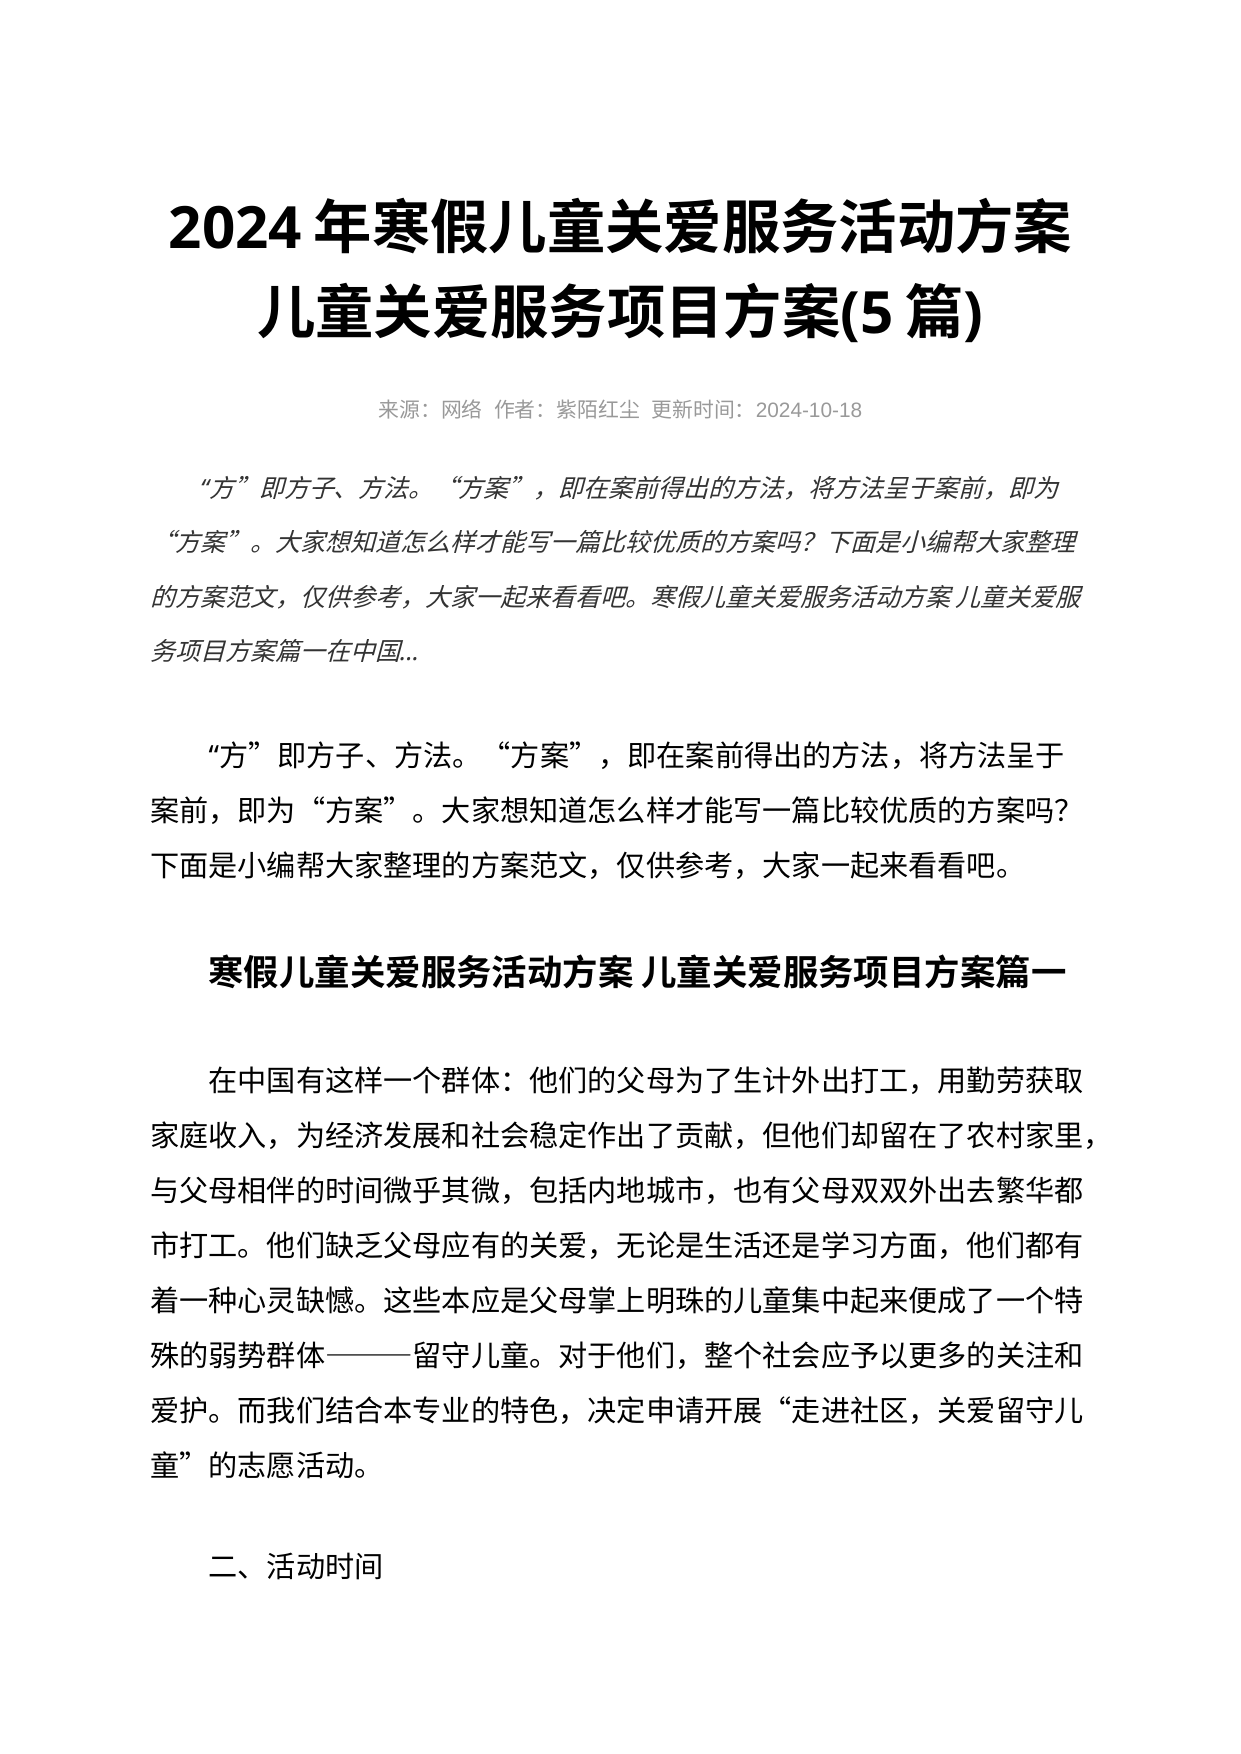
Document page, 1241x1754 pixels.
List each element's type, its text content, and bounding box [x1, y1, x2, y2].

text 在中国有这样一个群体：他们的父母为了生计外出打工，用勤劳获取家庭收入，为经济发展和社会稳定作出了贡献，但他们却留在了农村家里，与父母相伴的时间微乎其微，包括内地城市，也有父母双双外出去繁华都市打工。他们缺乏父母应有的关爱，无论是生活还是学习方面，他们都有着一种心灵缺憾。这些本应是父母掌上明珠的儿童集中起来便成了一个特殊的弱势群体———留守儿童。对于他们，整个社会应予以更多的关注和爱护。而我们结合本专业的特色，决定申请开展“走进社区，关爱留守儿童”的志愿活动。 [150, 1058, 1090, 1484]
text 寒假儿童关爱服务活动方案 儿童关爱服务项目方案篇一 [150, 944, 1090, 996]
text “方”即方子、方法。“方案”，即在案前得出的方法，将方法呈于案前，即为“方案”。大家想知道怎么样才能写一篇比较优质的方案吗？下面是小编帮大家整理的方案范文，仅供参考，大家一起来看看吧。寒假儿童关爱服务活动方案 儿童关爱服务项目方案篇一在中国... [150, 468, 1090, 668]
text 二、活动时间 [150, 1544, 1090, 1586]
text “方”即方子、方法。“方案”，即在案前得出的方法，将方法呈于案前，即为“方案”。大家想知道怎么样才能写一篇比较优质的方案吗？下面是小编帮大家整理的方案范文，仅供参考，大家一起来看看吧。 [150, 733, 1090, 885]
subtitle 2024年寒假儿童关爱服务活动方案 儿童关爱服务项目方案(5篇) [150, 181, 1090, 351]
text 来源：网络 作者：紫陌红尘 更新时间：2024-10-18 [150, 398, 1090, 422]
